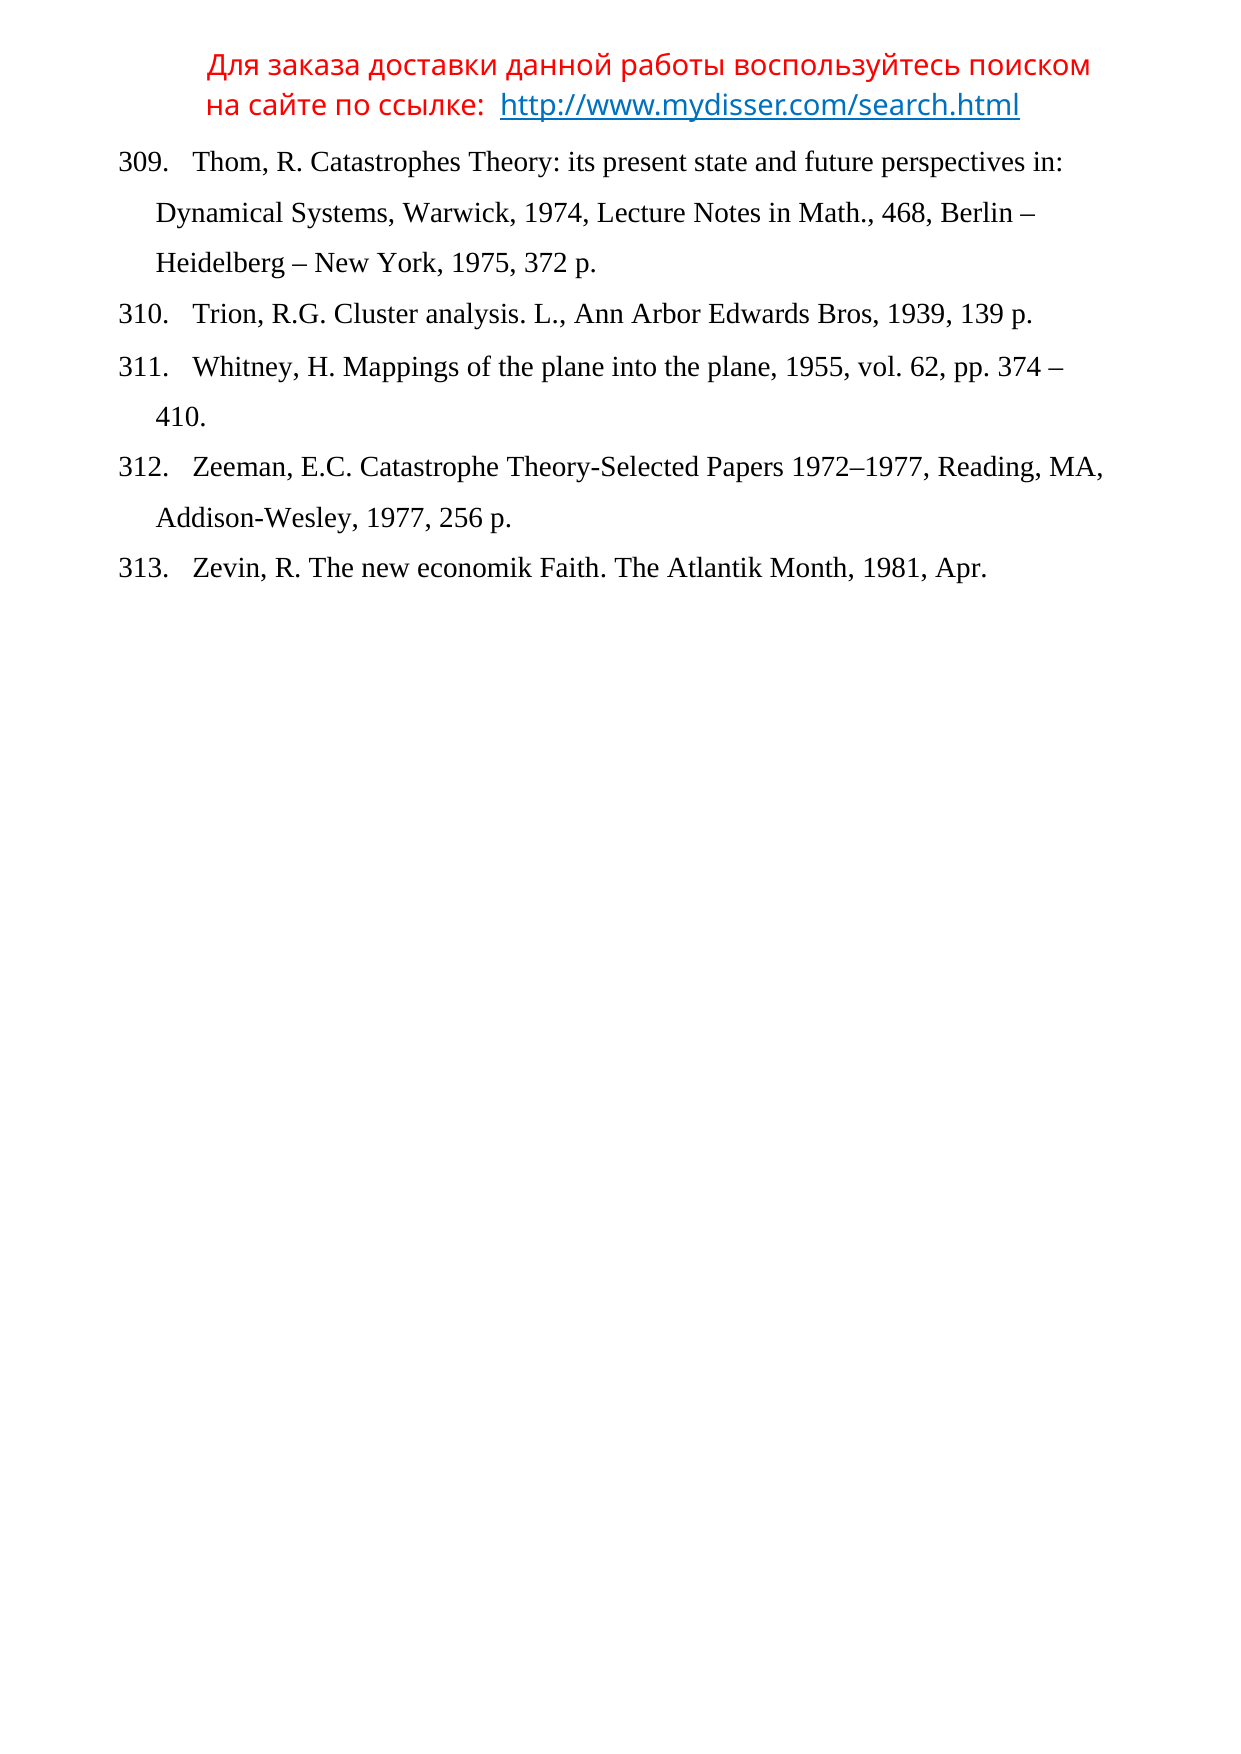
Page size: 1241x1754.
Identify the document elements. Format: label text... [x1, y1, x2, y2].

list Thom, R. Catastrophes Theory: its present state and future perspectives in: Dynamical Systems, Warwick, 1974, Lecture Notes in Math., 468, Berlin – Heidelberg – New York, 1975, 372 p. [118, 144, 1107, 279]
list Whitney, H. Mappings of the plane into the plane, 1955, vol. 62, pp. 374 – 410. [118, 349, 1107, 433]
list Trion, R.G. Cluster analysis. L., Ann Arbor Edwards Bros, 1939, 139 p. [118, 296, 1107, 331]
list Zeeman, E.C. Catastrophe Theory-Selected Papers 1972–1977, Reading, MA, Addison-Wesley, 1977, 256 p. [118, 449, 1107, 533]
list Zevin, R. The new economik Faith. The Atlantik Month, 1981, Apr. [118, 550, 1107, 584]
